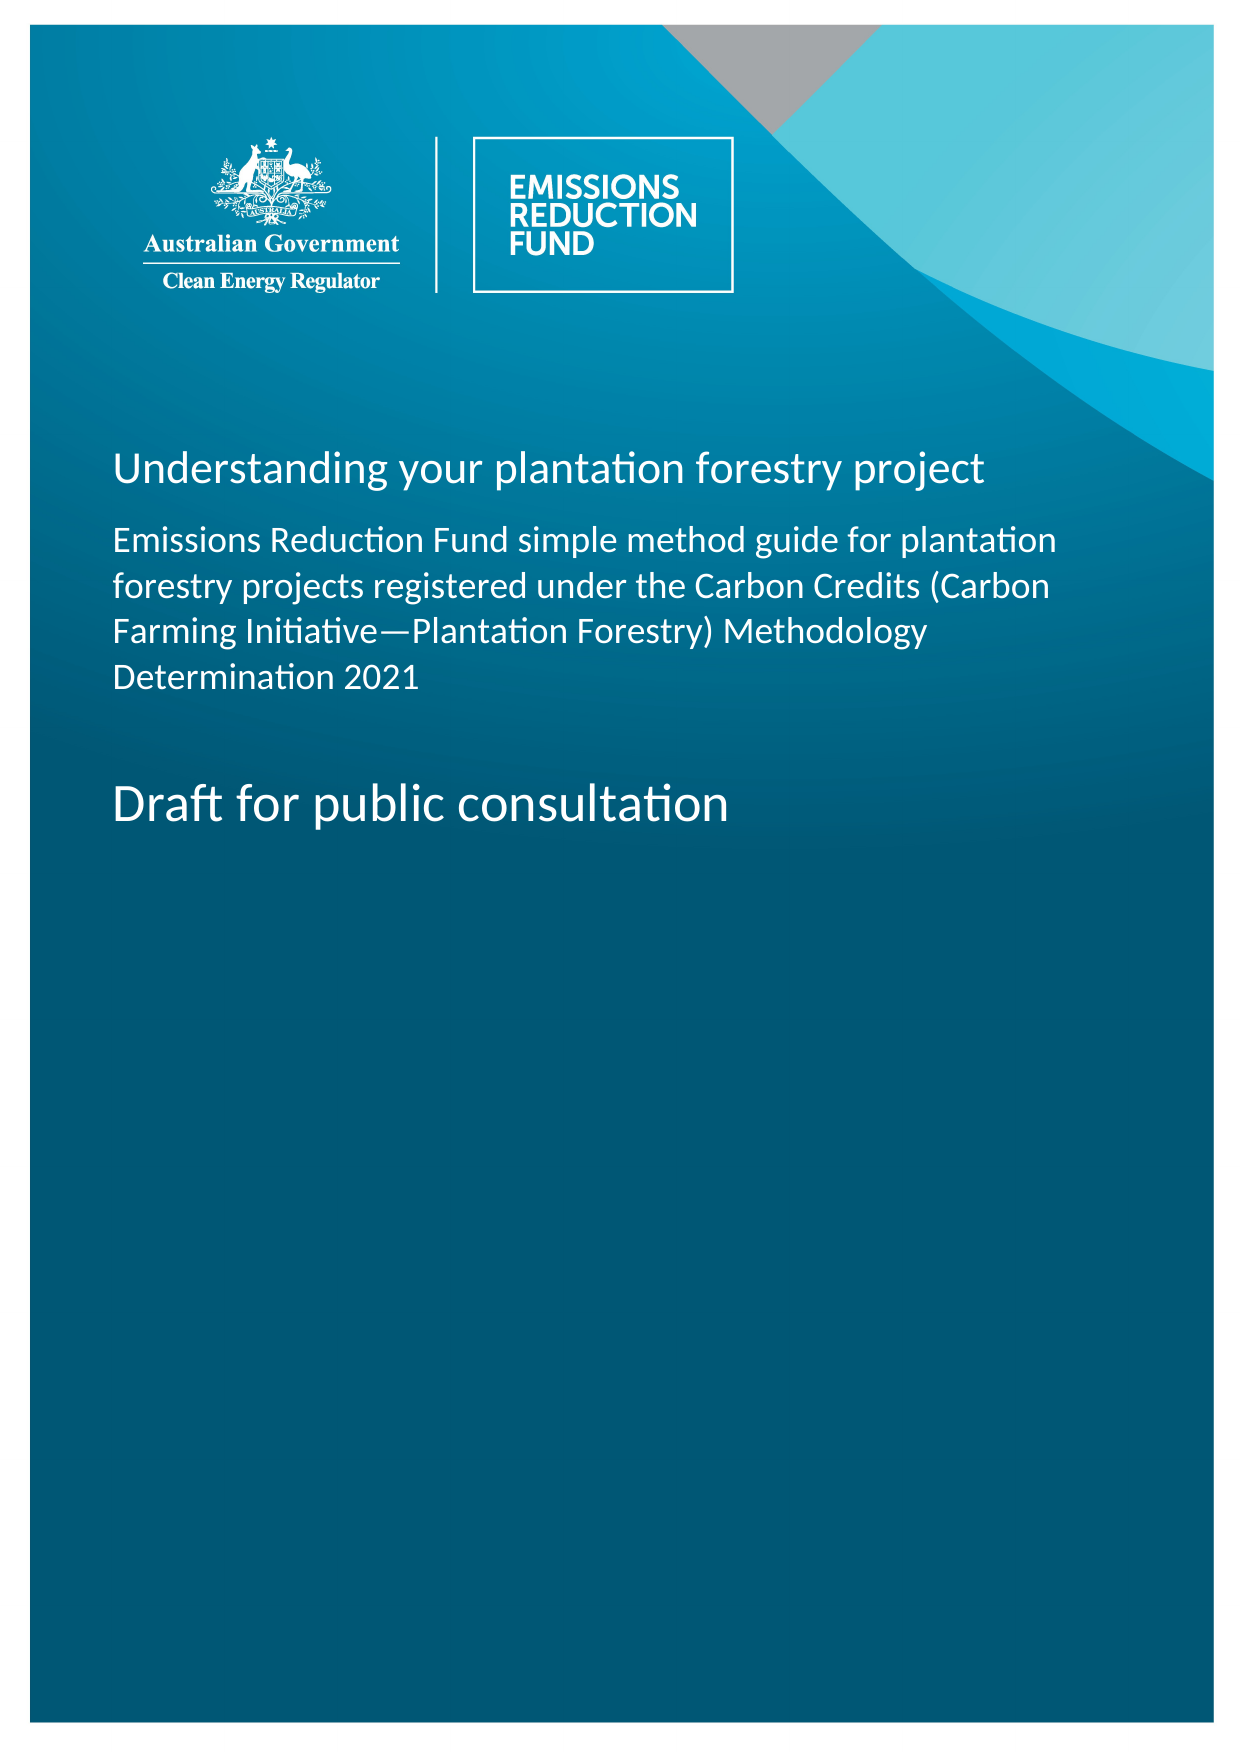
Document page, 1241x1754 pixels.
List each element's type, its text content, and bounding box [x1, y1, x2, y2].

picture [0, 0, 1241, 1752]
subtitle Emissions Reduction Fund simple method guide for plantation forestry projects registered under the Carbon Credits (Carbon Farming Initiative—Plantation Forestry) Methodology Determination 2021 [112, 516, 1128, 699]
subtitle Draft for public consultation [112, 769, 1128, 835]
subtitle Understanding your plantation forestry project [112, 439, 1128, 495]
